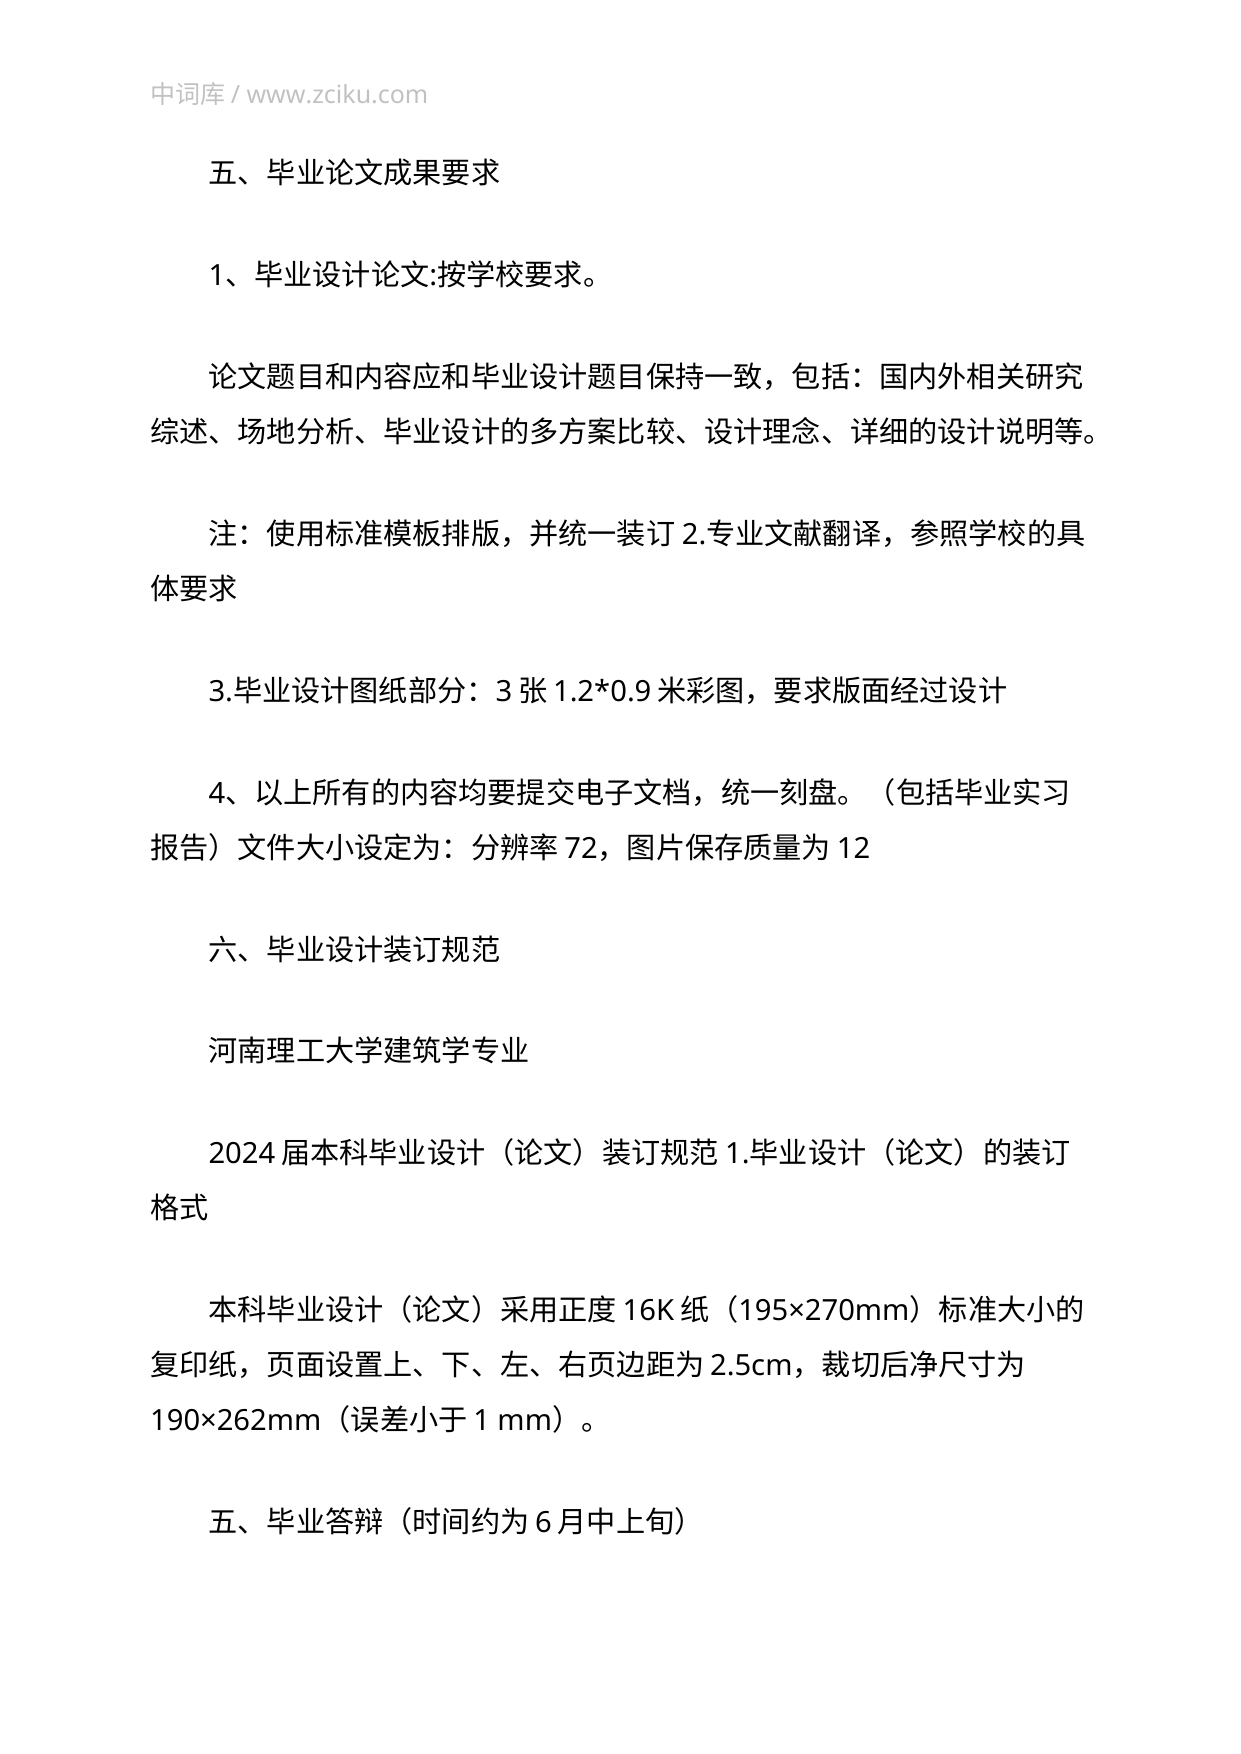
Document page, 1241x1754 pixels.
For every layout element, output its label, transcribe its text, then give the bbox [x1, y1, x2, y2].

text 五、毕业论文成果要求 [150, 150, 1090, 192]
text 本科毕业设计（论文）采用正度16K纸（195×270mm）标准大小的复印纸，页面设置上、下、左、右页边距为2.5cm，裁切后净尺寸为190×262mm（误差小于1 mm）。 [150, 1286, 1090, 1439]
text 五、毕业答辩（时间约为6月中上旬） [150, 1498, 1090, 1541]
text 六、毕业设计装订规范 [150, 926, 1090, 968]
text 河南理工大学建筑学专业 [150, 1028, 1090, 1070]
text 2024届本科毕业设计（论文）装订规范 1.毕业设计（论文）的装订格式 [150, 1130, 1090, 1227]
text 论文题目和内容应和毕业设计题目保持一致，包括：国内外相关研究综述、场地分析、毕业设计的多方案比较、设计理念、详细的设计说明等。 [150, 354, 1090, 451]
text 3.毕业设计图纸部分：3张1.2*0.9米彩图，要求版面经过设计 [150, 667, 1090, 709]
text 1、毕业设计论文:按学校要求。 [150, 252, 1090, 294]
text 注：使用标准模板排版，并统一装订 2.专业文献翻译，参照学校的具体要求 [150, 510, 1090, 608]
text 4、以上所有的内容均要提交电子文档，统一刻盘。（包括毕业实习报告）文件大小设定为：分辨率72，图片保存质量为12 [150, 769, 1090, 867]
